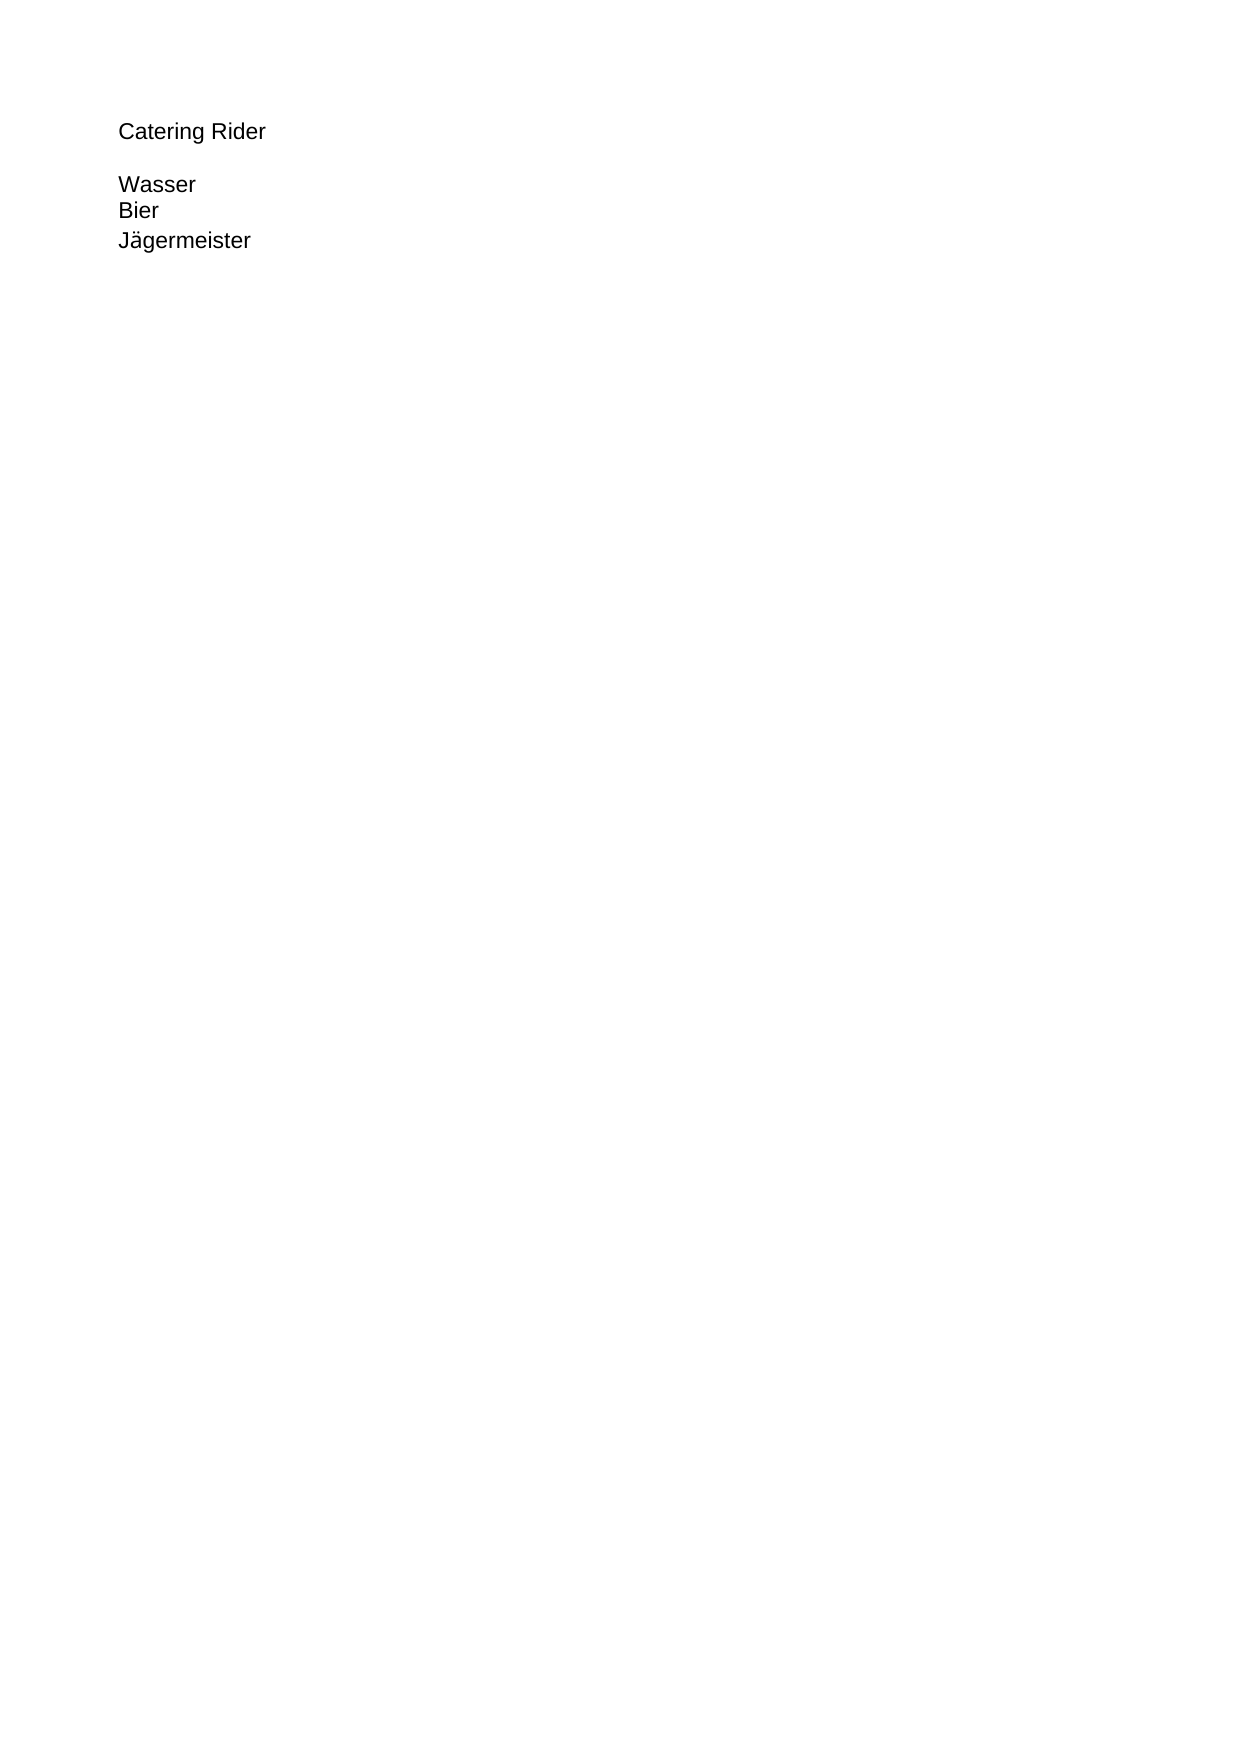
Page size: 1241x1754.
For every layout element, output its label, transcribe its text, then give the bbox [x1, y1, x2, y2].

text Wasser Bier Jägermeister [118, 144, 1122, 255]
text Catering Rider [118, 118, 1122, 144]
